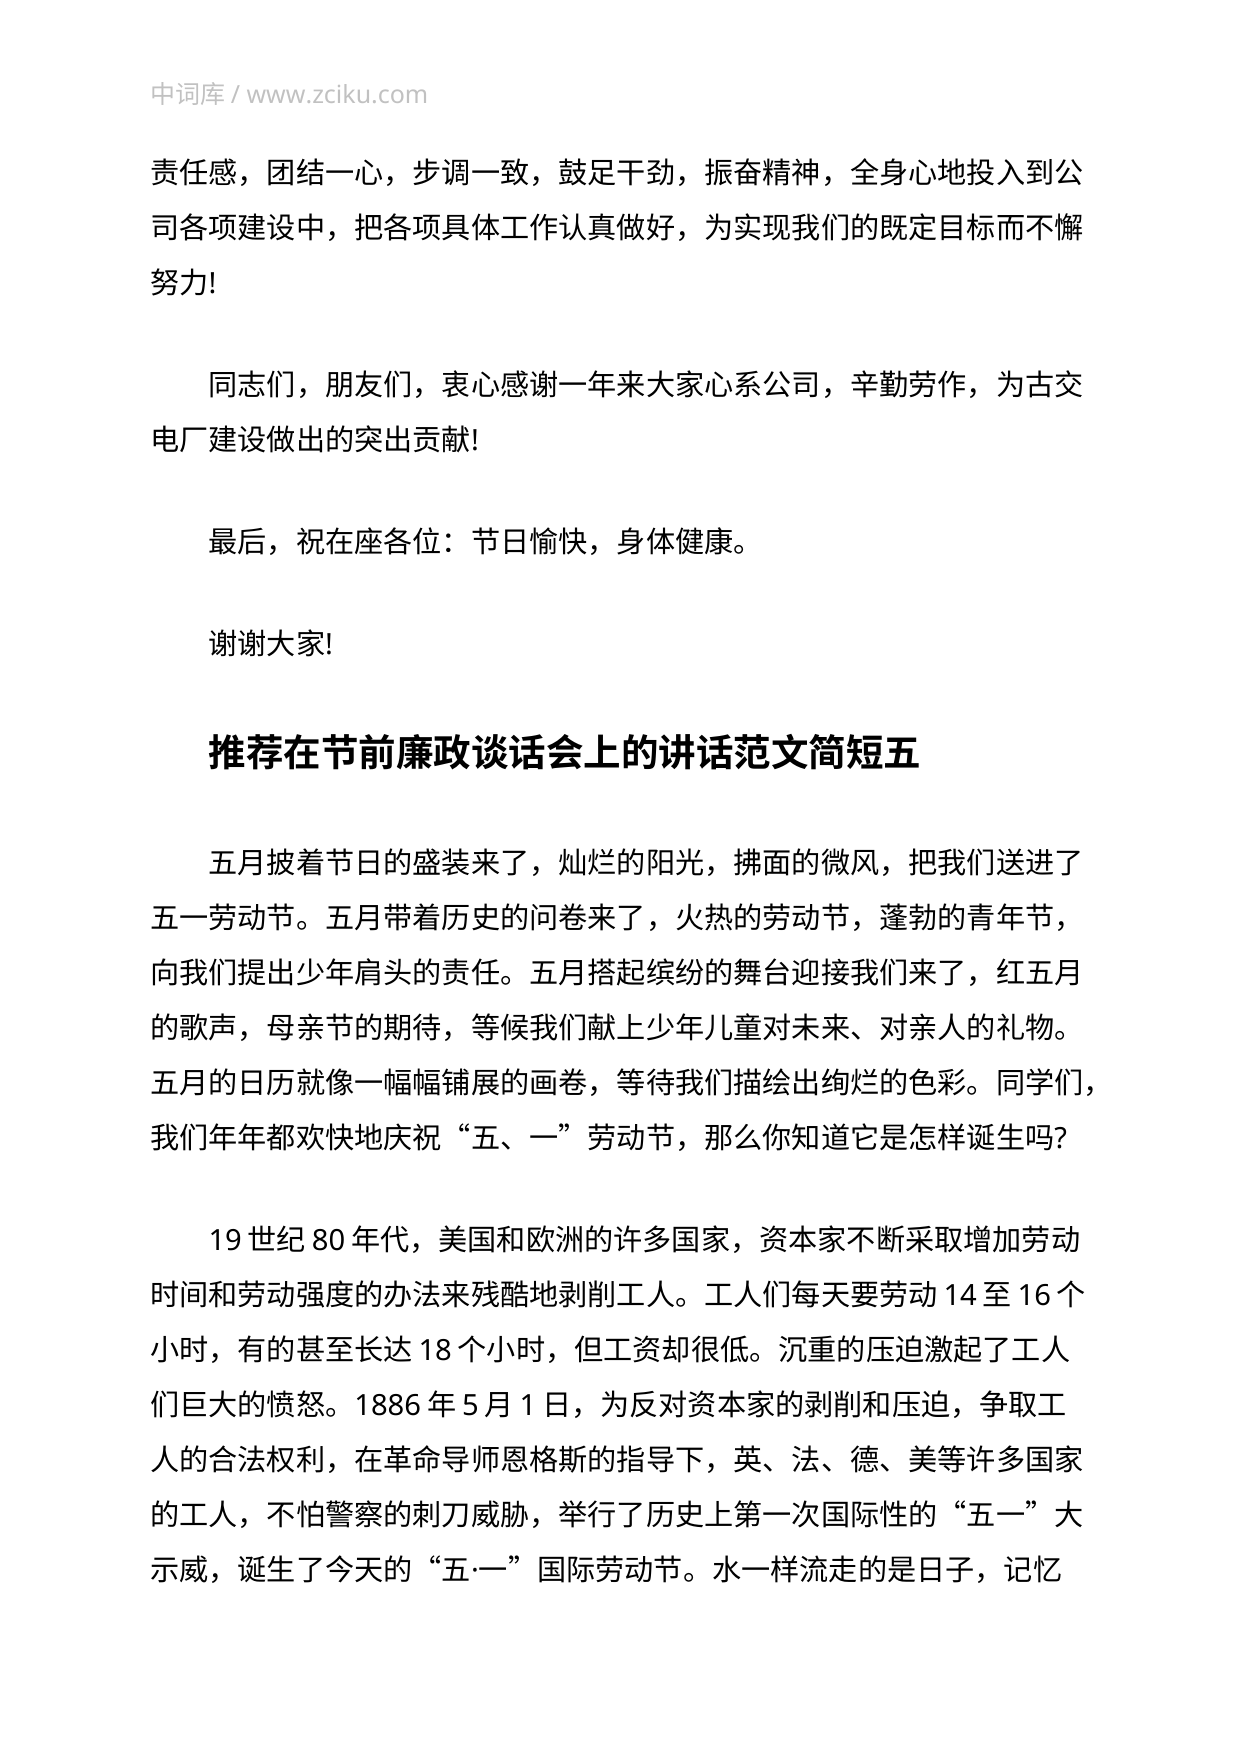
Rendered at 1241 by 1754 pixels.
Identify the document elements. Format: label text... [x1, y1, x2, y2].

text 谢谢大家! [150, 620, 1090, 663]
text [150, 1216, 1090, 1588]
text 推荐在节前廉政谈话会上的讲话范文简短五 [150, 722, 1090, 777]
text 最后，祝在座各位：节日愉快，身体健康。 [150, 519, 1090, 561]
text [150, 150, 1090, 302]
text 同志们，朋友们，衷心感谢一年来大家心系公司，辛勤劳作，为古交电厂建设做出的突出贡献! [150, 362, 1090, 459]
text 五月披着节日的盛装来了，灿烂的阳光，拂面的微风，把我们送进了五一劳动节。五月带着历史的问卷来了，火热的劳动节，蓬勃的青年节，向我们提出少年肩头的责任。五月搭起缤纷的舞台迎接我们来了，红五月的歌声，母亲节的期待，等候我们献上少年儿童对未来、对亲人的礼物。五月的日历就像一幅幅铺展的画卷，等待我们描绘出绚烂的色彩。同学们，我们年年都欢快地庆祝“五、一”劳动节，那么你知道它是怎样诞生吗? [150, 840, 1090, 1157]
